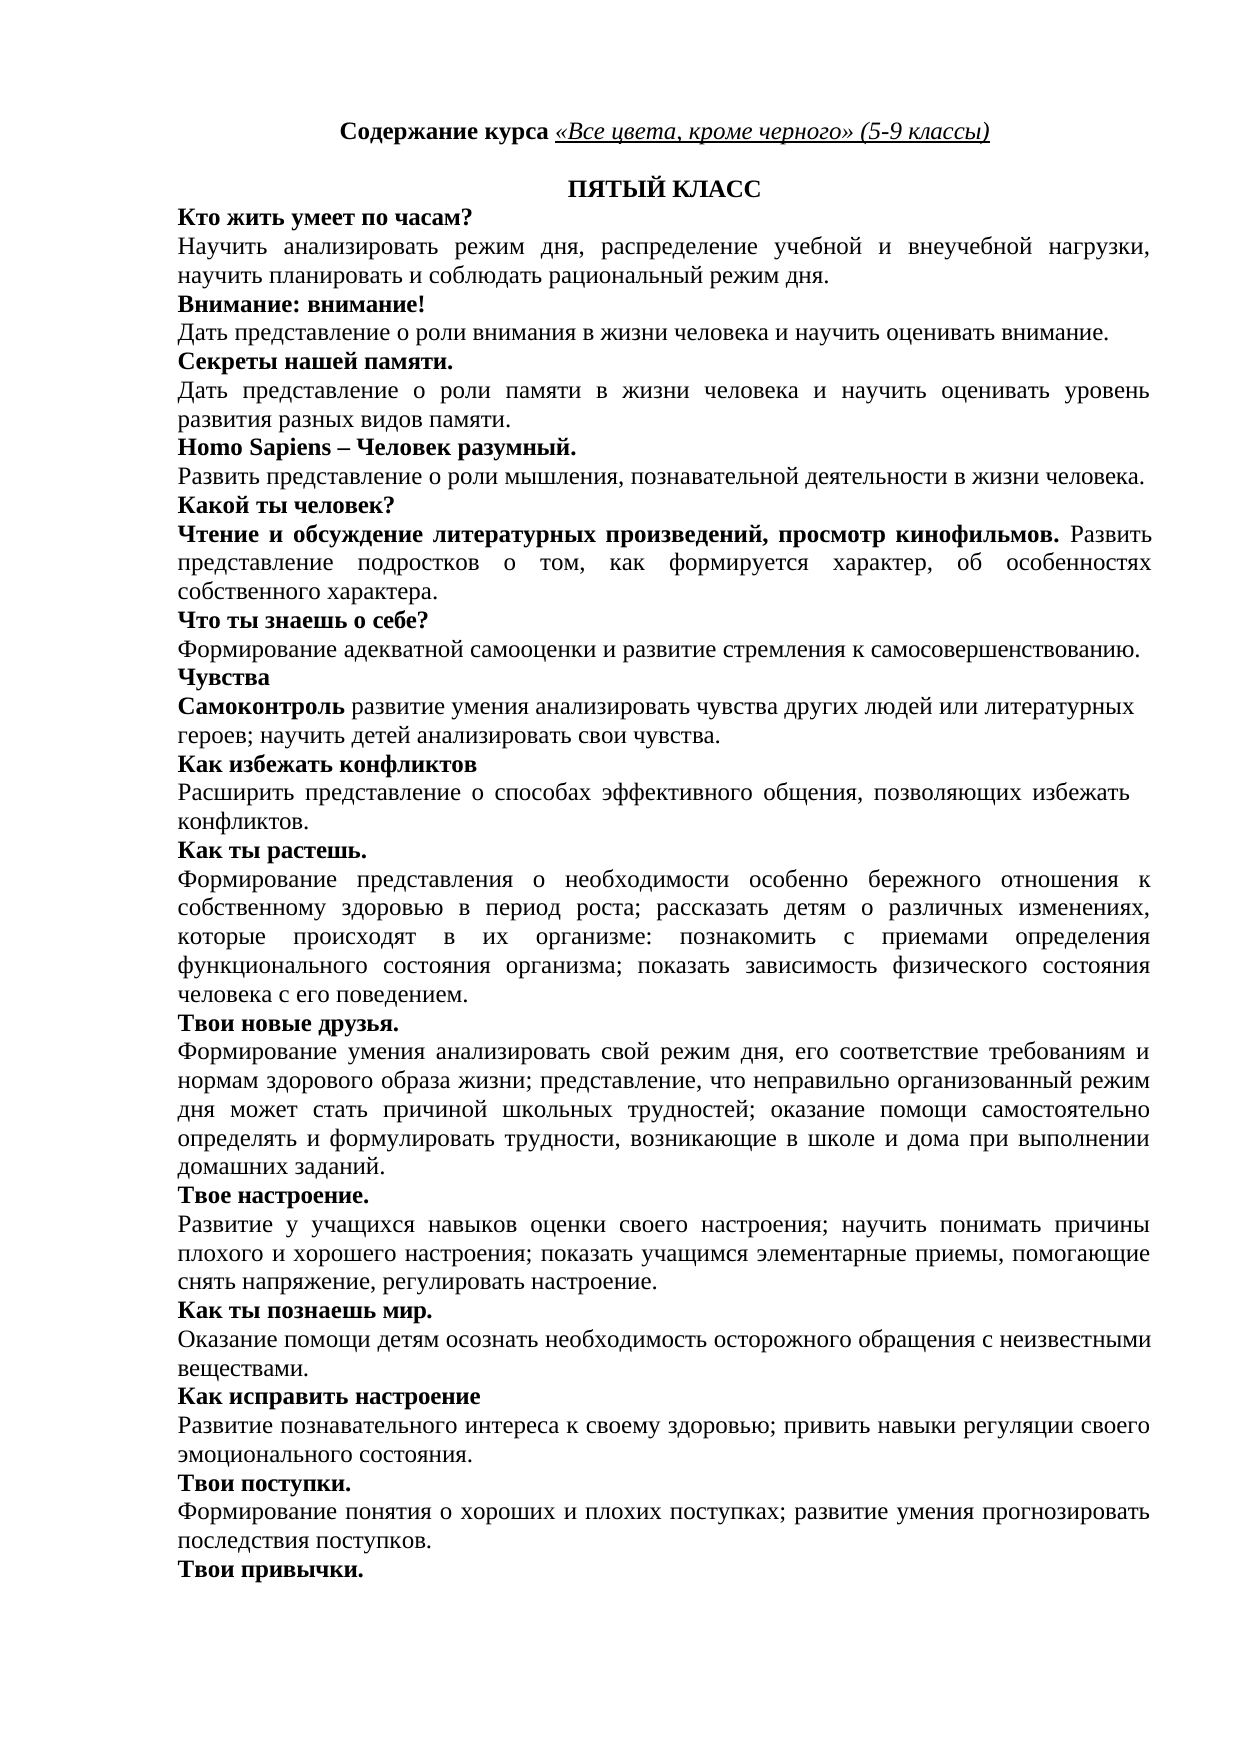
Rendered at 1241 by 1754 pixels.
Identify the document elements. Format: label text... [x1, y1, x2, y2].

text Самоконтроль развитие умения анализировать чувства других людей или литературных героев; научить детей анализировать свои чувства. [177, 691, 1163, 749]
text Чувства [177, 662, 1163, 691]
text Внимание: внимание! [177, 289, 1163, 317]
text Твои привычки. [177, 1554, 1163, 1583]
text Секреты нашей памяти. [177, 346, 1163, 375]
text Развитие познавательного интереса к своему здоровью; привить навыки регуляции своего эмоционального состояния. [177, 1410, 1151, 1468]
text Дать представление о роли внимания в жизни человека и научить оценивать внимание. [177, 317, 1163, 346]
text Расширить представление о способах эффективного общения, позволяющих избежать конфликтов. [177, 777, 1163, 835]
text Какой ты человек? [177, 490, 1163, 519]
text Развить представление о роли мышления, познавательной деятельности в жизни человека. [177, 461, 1163, 490]
text Содержание курса «Все цвета, кроме черного» (5-9 классы) [189, 116, 1139, 145]
text Homo Sapiens – Человек разумный. [177, 432, 1163, 461]
text Дать представление о роли памяти в жизни человека и научить оценивать уровень развития разных видов памяти. [177, 375, 1151, 432]
text Что ты знаешь о себе? [177, 605, 1163, 634]
text Твои поступки. [177, 1468, 1163, 1496]
text Развитие у учащихся навыков оценки своего настроения; научить понимать причины плохого и хорошего настроения; показать учащимся элементарные приемы, помогающие снять напряжение, регулировать настроение. [177, 1209, 1151, 1295]
text Формирование представления о необходимости особенно бережного отношения к собственному здоровью в период роста; рассказать детям о различных изменениях, которые происходят в их организме: познакомить с приемами определения функционального состояния организма; показать зависимость физического состояния человека с его поведением. [177, 864, 1151, 1007]
text ПЯТЫЙ КЛАСС [189, 174, 1140, 202]
text Формирование умения анализировать свой режим дня, его соответствие требованиям и нормам здорового образа жизни; представление, что неправильно организованный режим дня может стать причиной школьных трудностей; оказание помощи самостоятельно определять и формулировать трудности, возникающие в школе и дома при выполнении домашних заданий. [177, 1036, 1151, 1180]
text Чтение и обсуждение литературных произведений, просмотр кинофильмов. Развить представление подростков о том, как формируется характер, об особенностях собственного характера. [177, 519, 1152, 605]
text Как избежать конфликтов [177, 749, 1163, 777]
text Как ты познаешь мир. [177, 1295, 1163, 1324]
text Твои новые друзья. [177, 1008, 1163, 1036]
text Формирование адекватной самооценки и развитие стремления к самосовершенствованию. [177, 634, 1163, 662]
text Как ты растешь. [177, 835, 1163, 864]
text Кто жить умеет по часам? [177, 202, 1163, 231]
text Формирование понятия о хороших и плохих поступках; развитие умения прогнозировать последствия поступков. [177, 1496, 1151, 1554]
text Твое настроение. [177, 1180, 1163, 1209]
text Научить анализировать режим дня, распределение учебной и внеучебной нагрузки, научить планировать и соблюдать рациональный режим дня. [177, 231, 1151, 289]
text Оказание помощи детям осознать необходимость осторожного обращения с неизвестными веществами. [177, 1324, 1151, 1381]
text Как исправить настроение [177, 1381, 1163, 1410]
